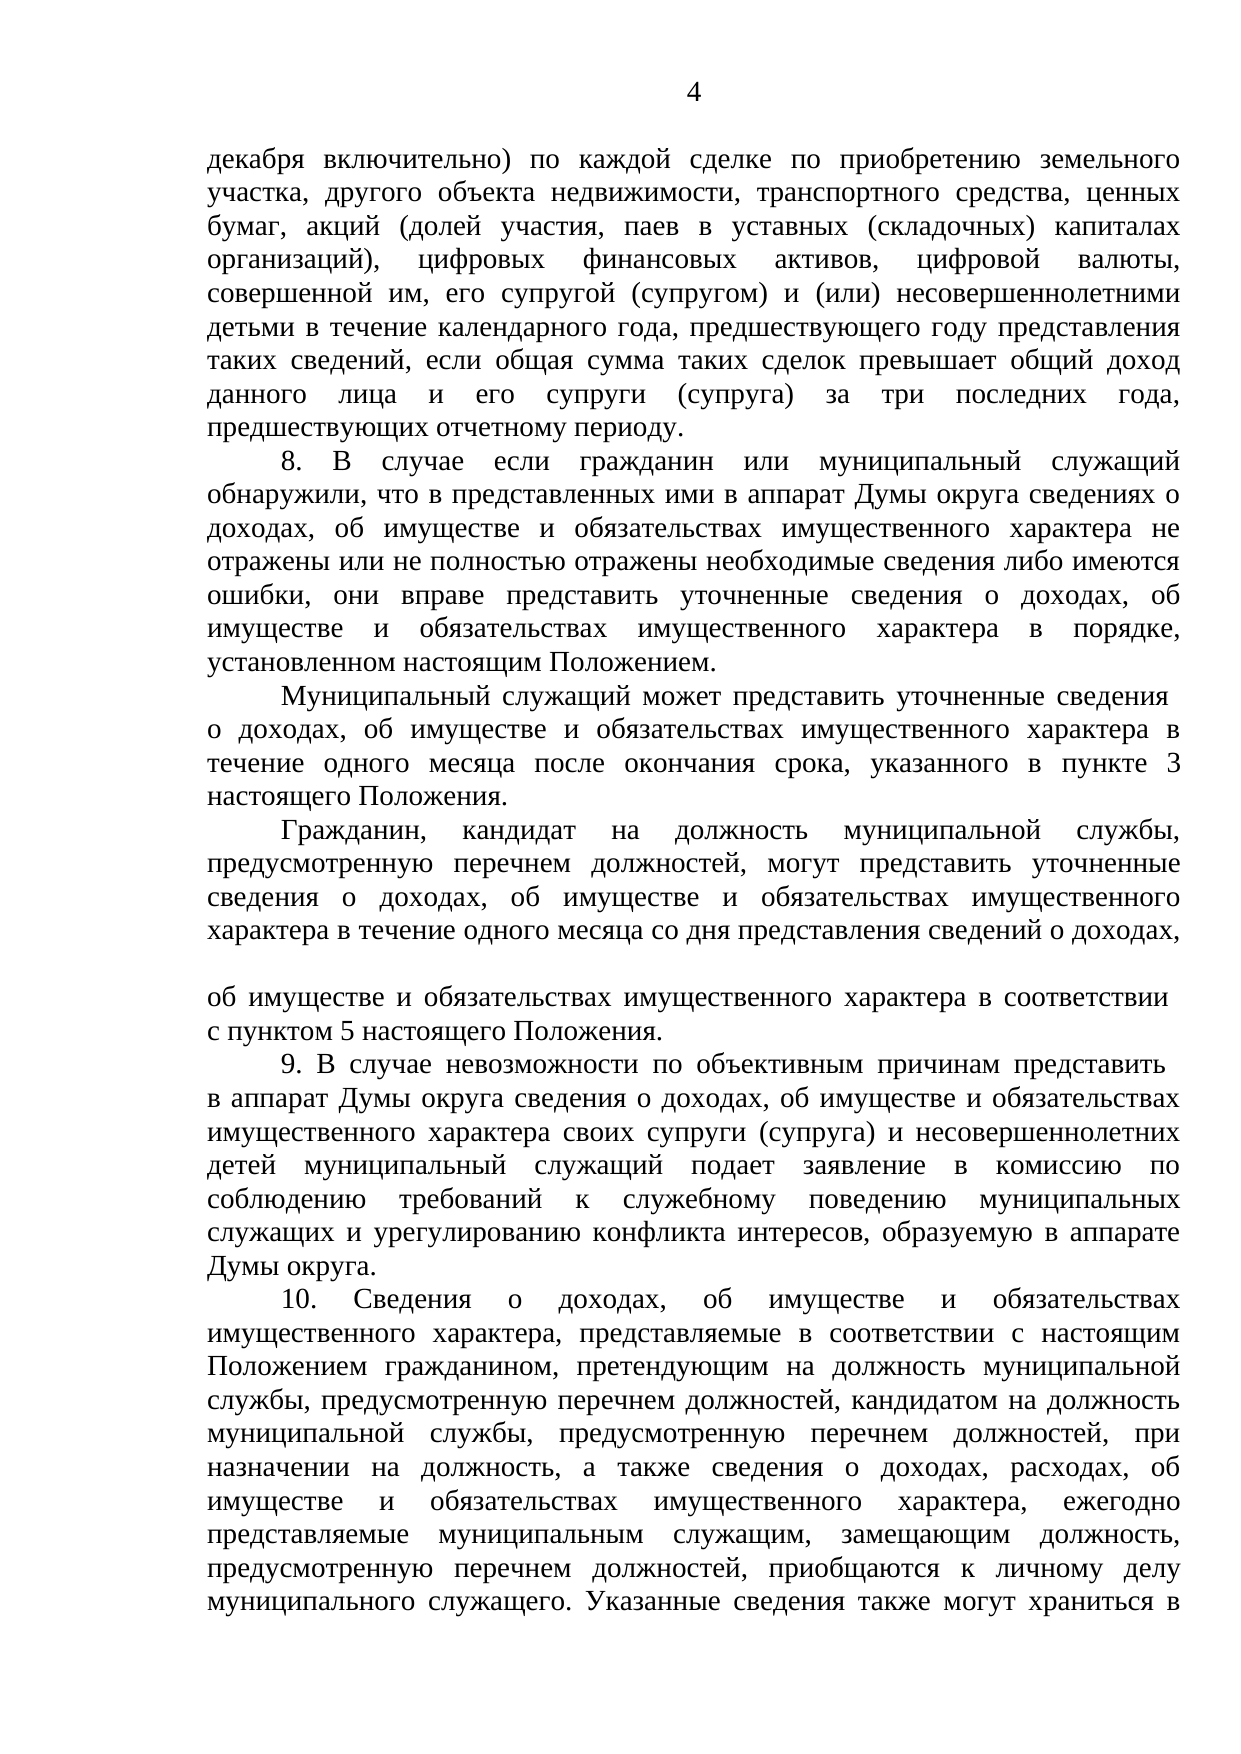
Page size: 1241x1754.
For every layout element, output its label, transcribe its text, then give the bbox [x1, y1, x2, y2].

text 8. В случае если гражданин или муниципальный служащий обнаружили, что в представленных ими в аппарат Думы округа сведениях о доходах, об имуществе и обязательствах имущественного характера не отражены или не полностью отражены необходимые сведения либо имеются ошибки, они вправе представить уточненные сведения о доходах, об имуществе и обязательствах имущественного характера в порядке, установленном настоящим Положением. [207, 443, 1181, 678]
text Муниципальный служащий может представить уточненные сведения о доходах, об имуществе и обязательствах имущественного характера в течение одного месяца после окончания срока, указанного в пункте 3 настоящего Положения. [207, 678, 1181, 812]
text 9. В случае невозможности по объективным причинам представить в аппарат Думы округа сведения о доходах, об имуществе и обязательствах имущественного характера своих супруги (супруга) и несовершеннолетних детей муниципальный служащий подает заявление в комиссию по соблюдению требований к служебному поведению муниципальных служащих и урегулированию конфликта интересов, образуемую в аппарате Думы округа. [207, 1047, 1181, 1281]
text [207, 141, 1181, 443]
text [207, 1281, 1181, 1617]
text Гражданин, кандидат на должность муниципальной службы, предусмотренную перечнем должностей, могут представить уточненные сведения о доходах, об имуществе и обязательствах имущественного характера в течение одного месяца со дня представления сведений о доходах, об имуществе и обязательствах имущественного характера в соответствии с пунктом 5 настоящего Положения. [207, 812, 1181, 1047]
